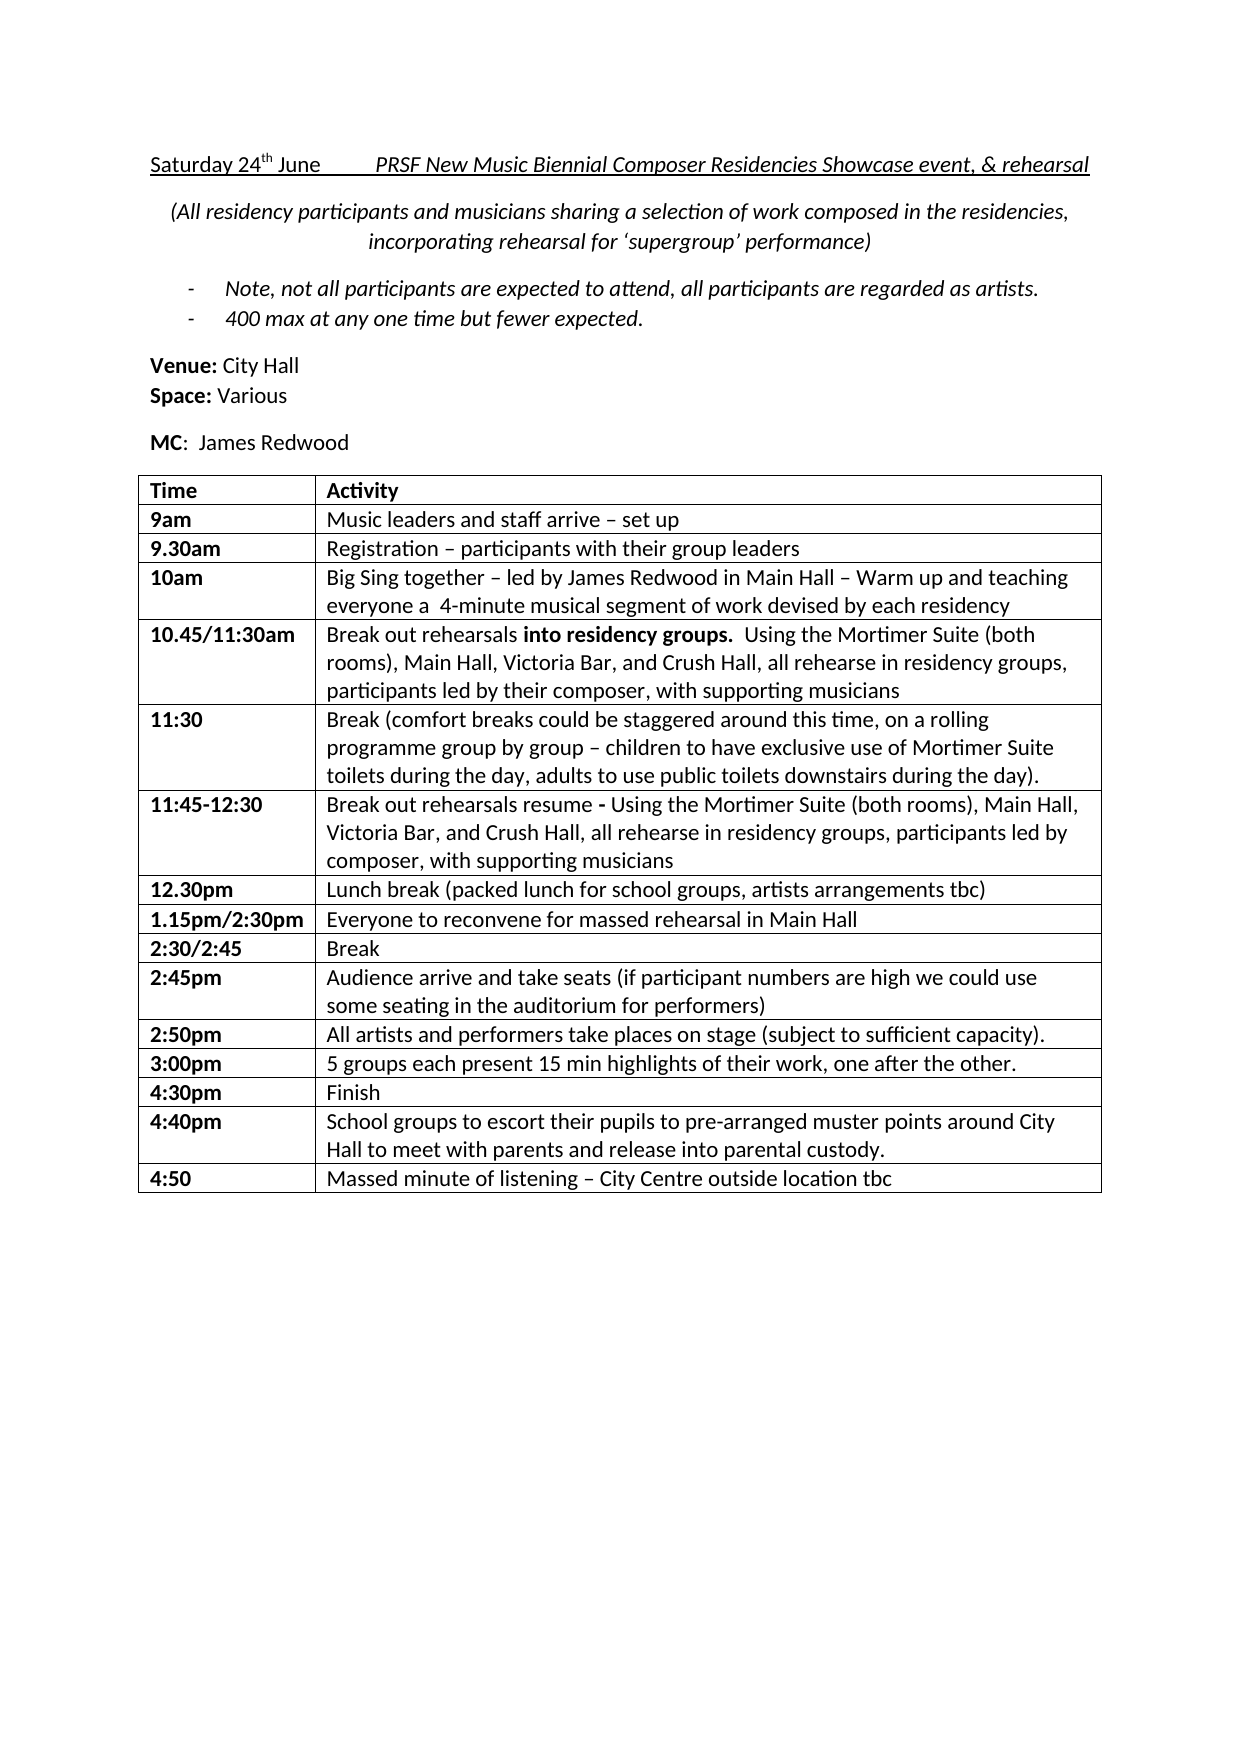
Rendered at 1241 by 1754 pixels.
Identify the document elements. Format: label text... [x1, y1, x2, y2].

table_cell Big Sing together – led by James Redwood in Main Hall – Warm up and teaching everyone a 4-minute musical segment of work devised by each residency [316, 563, 1101, 619]
table_cell 4:40pm [139, 1107, 315, 1163]
table_cell 5 groups each present 15 min highlights of their work, one after the other. [316, 1049, 1101, 1077]
text MC: James Redwood [150, 428, 1090, 456]
table_cell Lunch break (packed lunch for school groups, artists arrangements tbc) [316, 876, 1101, 904]
table_cell 4:50 [139, 1164, 315, 1192]
text Venue: City Hall Space: Various [150, 351, 1090, 409]
table_cell 2:50pm [139, 1020, 315, 1048]
table_cell School groups to escort their pupils to pre-arranged muster points around City Hall to meet with parents and release into parental custody. [316, 1107, 1101, 1163]
text Saturday 24th June PRSF New Music Biennial Composer Residencies Showcase event, & rehearsal [150, 150, 1090, 174]
table_cell 3:00pm [139, 1049, 315, 1077]
table_cell Break (comfort breaks could be staggered around this time, on a rolling programme group by group – children to have exclusive use of Mortimer Suite toilets during the day, adults to use public toilets downstairs during the day). [316, 705, 1101, 789]
list 400 max at any one time but fewer expected. [187, 304, 1090, 332]
table_cell 10am [139, 563, 315, 619]
table_header Activity [316, 476, 1101, 504]
table_cell All artists and performers take places on stage (subject to sufficient capacity). [316, 1020, 1101, 1048]
table_cell 2:45pm [139, 963, 315, 1019]
table_cell 11:30 [139, 705, 315, 789]
table_cell Massed minute of listening – City Centre outside location tbc [316, 1164, 1101, 1192]
table_cell 11:45-12:30 [139, 791, 315, 874]
table_cell Everyone to reconvene for massed rehearsal in Main Hall [316, 905, 1101, 933]
table_cell 12.30pm [139, 876, 315, 904]
text (All residency participants and musicians sharing a selection of work composed in the residencies, incorporating rehearsal for ‘supergroup’ performance) [150, 197, 1090, 255]
table_cell 9.30am [139, 534, 315, 562]
table_cell 4:30pm [139, 1078, 315, 1106]
table_cell Registration – participants with their group leaders [316, 534, 1101, 562]
table_cell 1.15pm/2:30pm [139, 905, 315, 933]
table_cell 2:30/2:45 [139, 934, 315, 962]
table_cell Break out rehearsals resume - Using the Mortimer Suite (both rooms), Main Hall, Victoria Bar, and Crush Hall, all rehearse in residency groups, participants led by composer, with supporting musicians [316, 791, 1101, 874]
list Note, not all participants are expected to attend, all participants are regarded as artists. [187, 274, 1090, 302]
table_header Time [139, 476, 315, 504]
table_cell Finish [316, 1078, 1101, 1106]
table_cell 9am [139, 505, 315, 533]
table_cell 10.45/11:30am [139, 620, 315, 704]
table_cell Break [316, 934, 1101, 962]
table_cell Break out rehearsals into residency groups. Using the Mortimer Suite (both rooms), Main Hall, Victoria Bar, and Crush Hall, all rehearse in residency groups, participants led by their composer, with supporting musicians [316, 620, 1101, 704]
table_cell Audience arrive and take seats (if participant numbers are high we could use some seating in the auditorium for performers) [316, 963, 1101, 1019]
table_cell Music leaders and staff arrive – set up [316, 505, 1101, 533]
